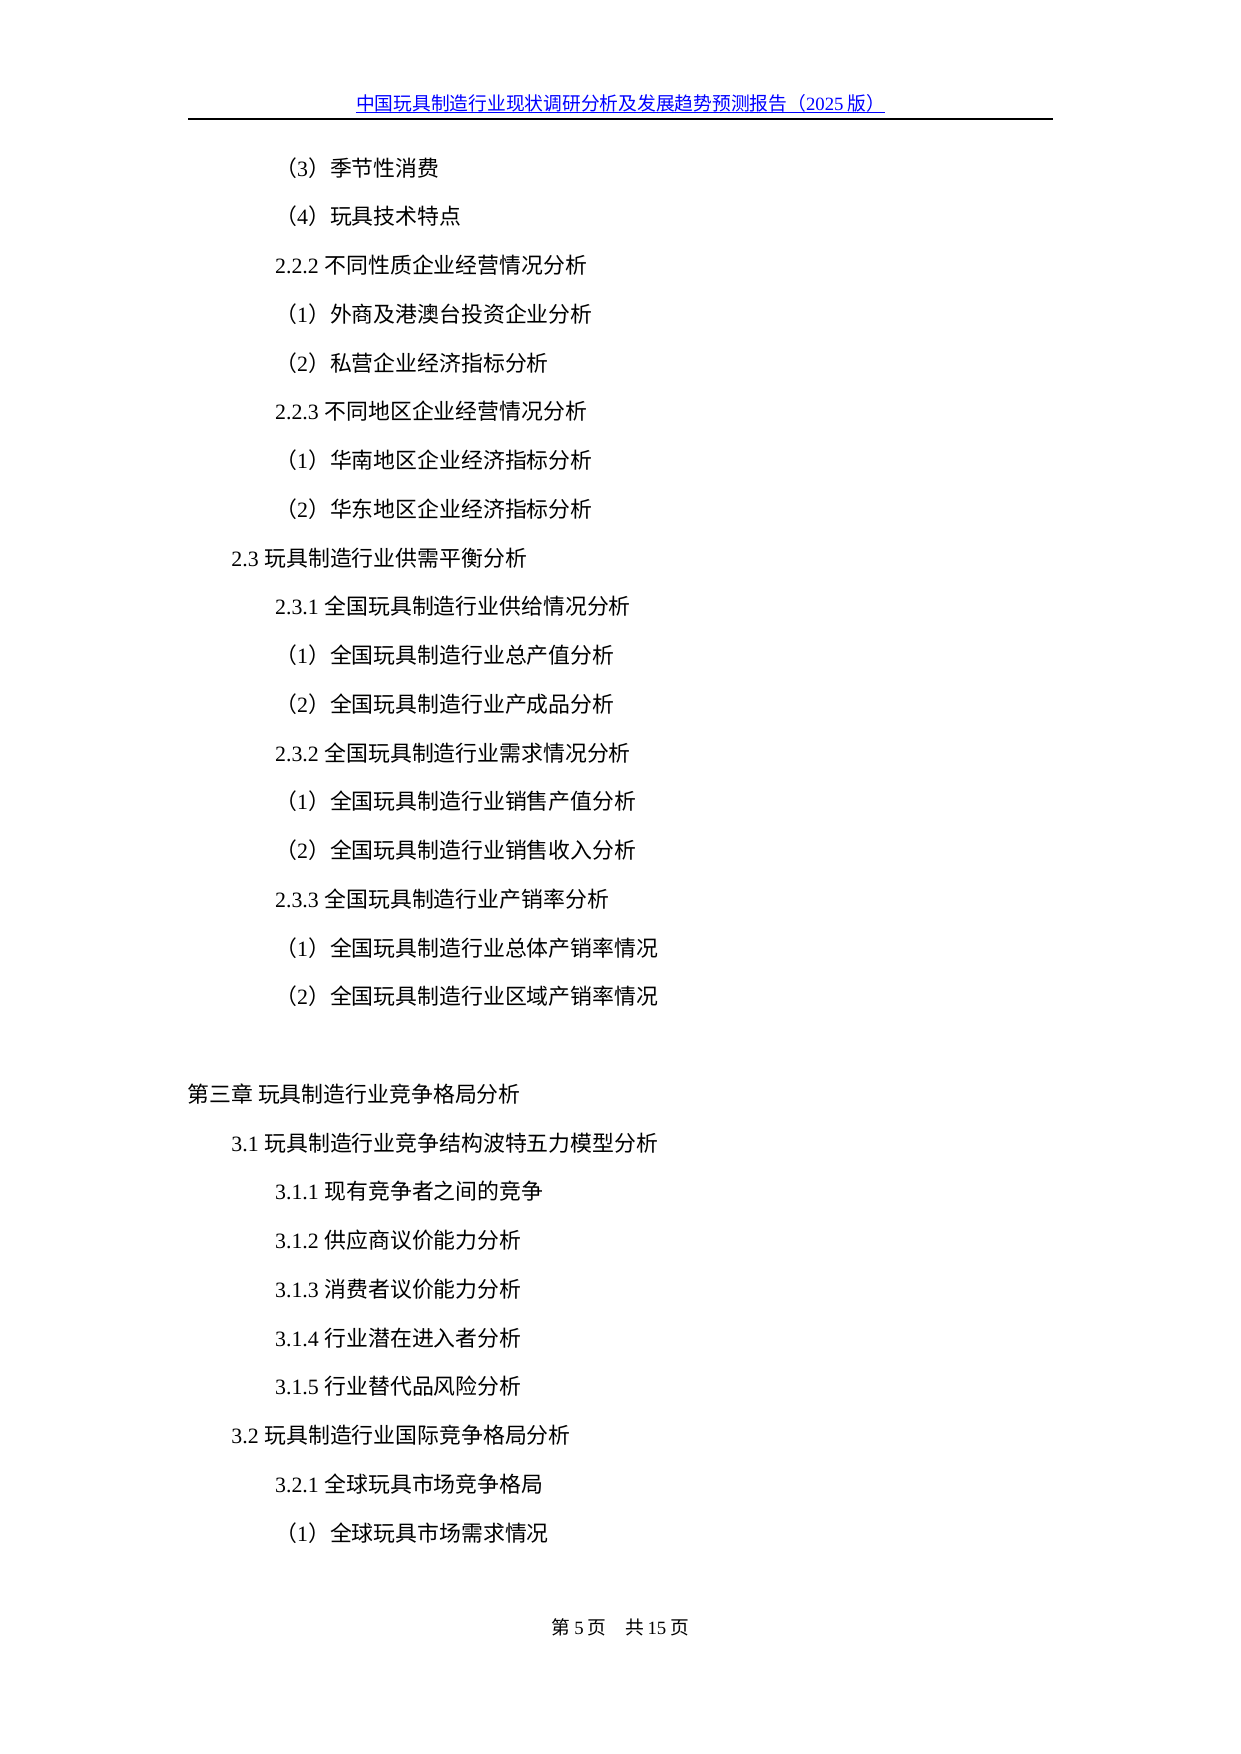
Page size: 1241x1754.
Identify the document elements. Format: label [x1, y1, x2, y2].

text [187, 150, 1053, 1548]
